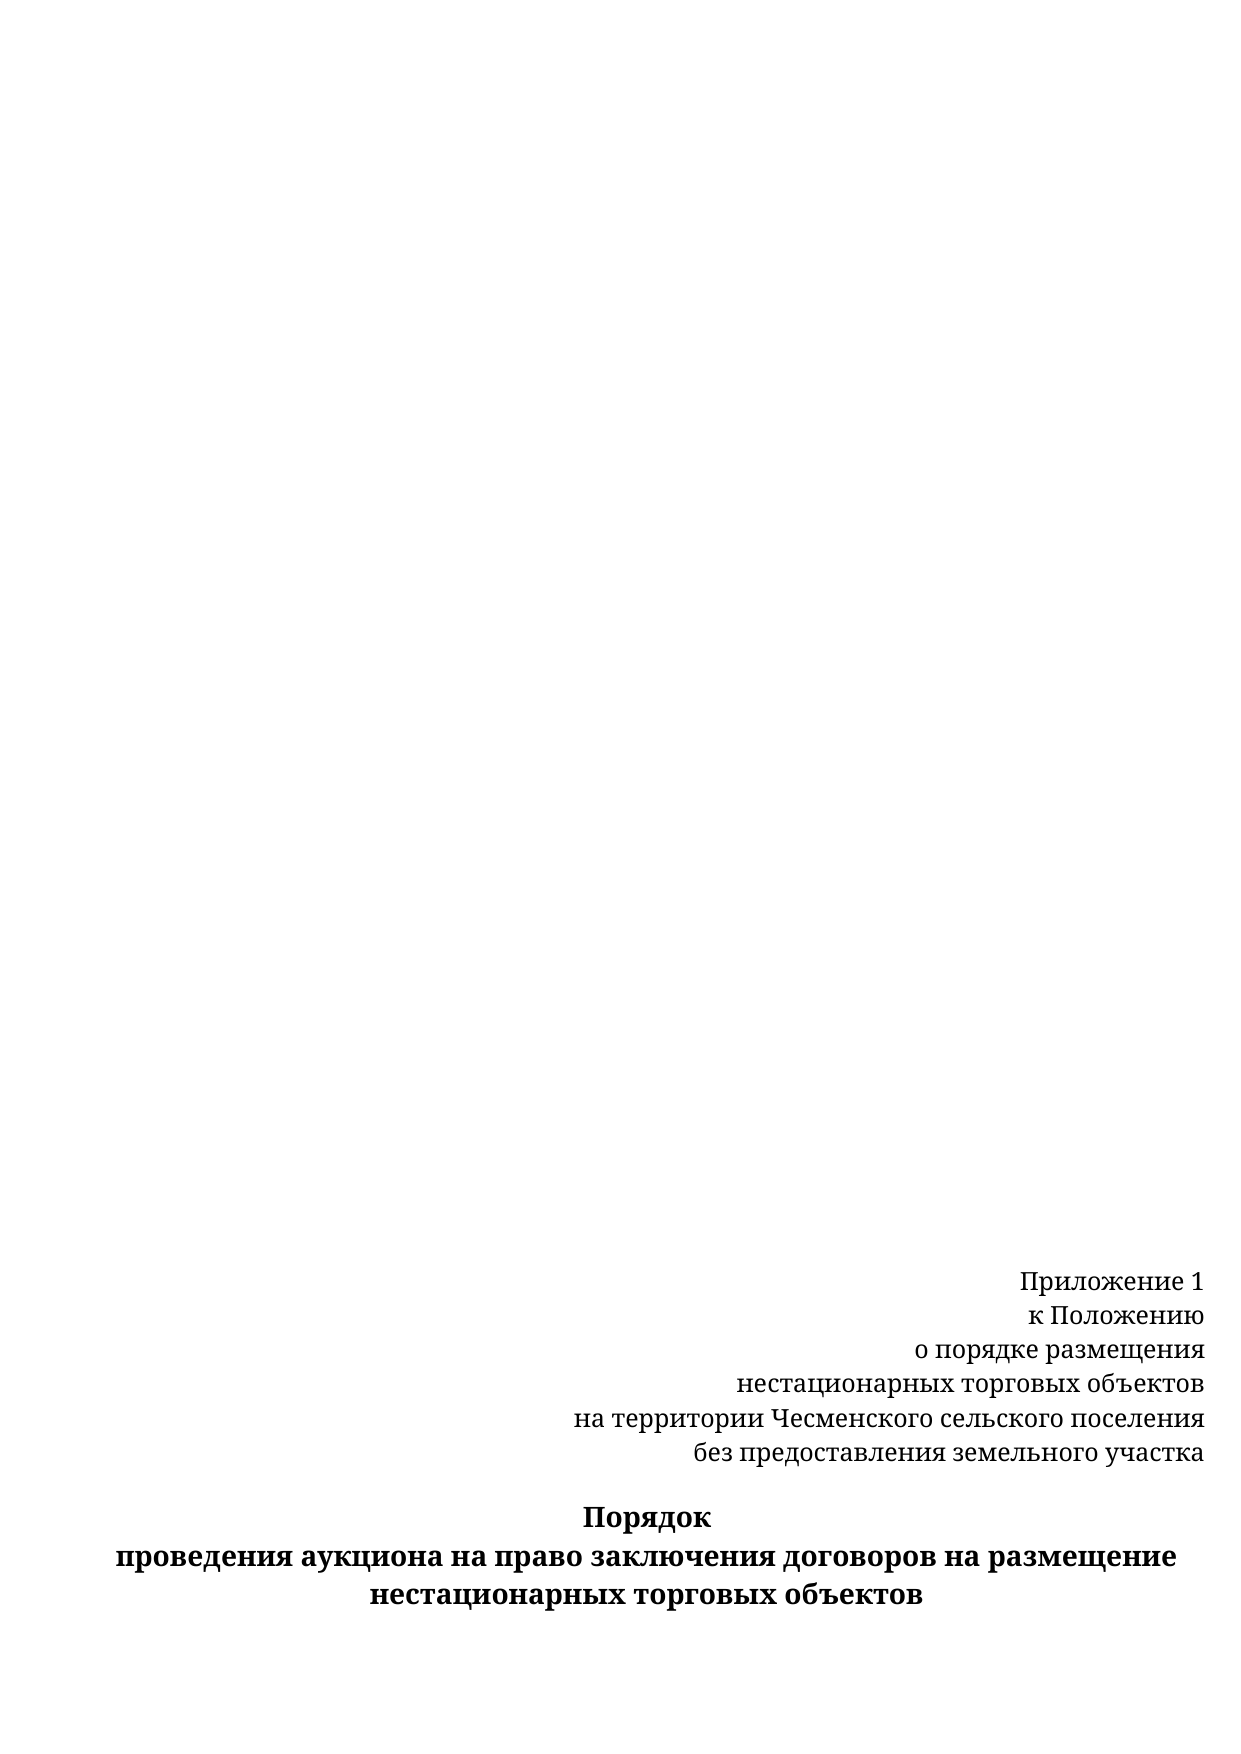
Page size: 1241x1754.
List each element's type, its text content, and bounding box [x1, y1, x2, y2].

text Приложение 1 к Положению о порядке размещения нестационарных торговых объектов на территории Чесменского сельского поселения без предоставления земельного участка [89, 1264, 1205, 1468]
subtitle Порядок проведения аукциона на право заключения договоров на размещение нестационарных торговых объектов [89, 1497, 1205, 1612]
